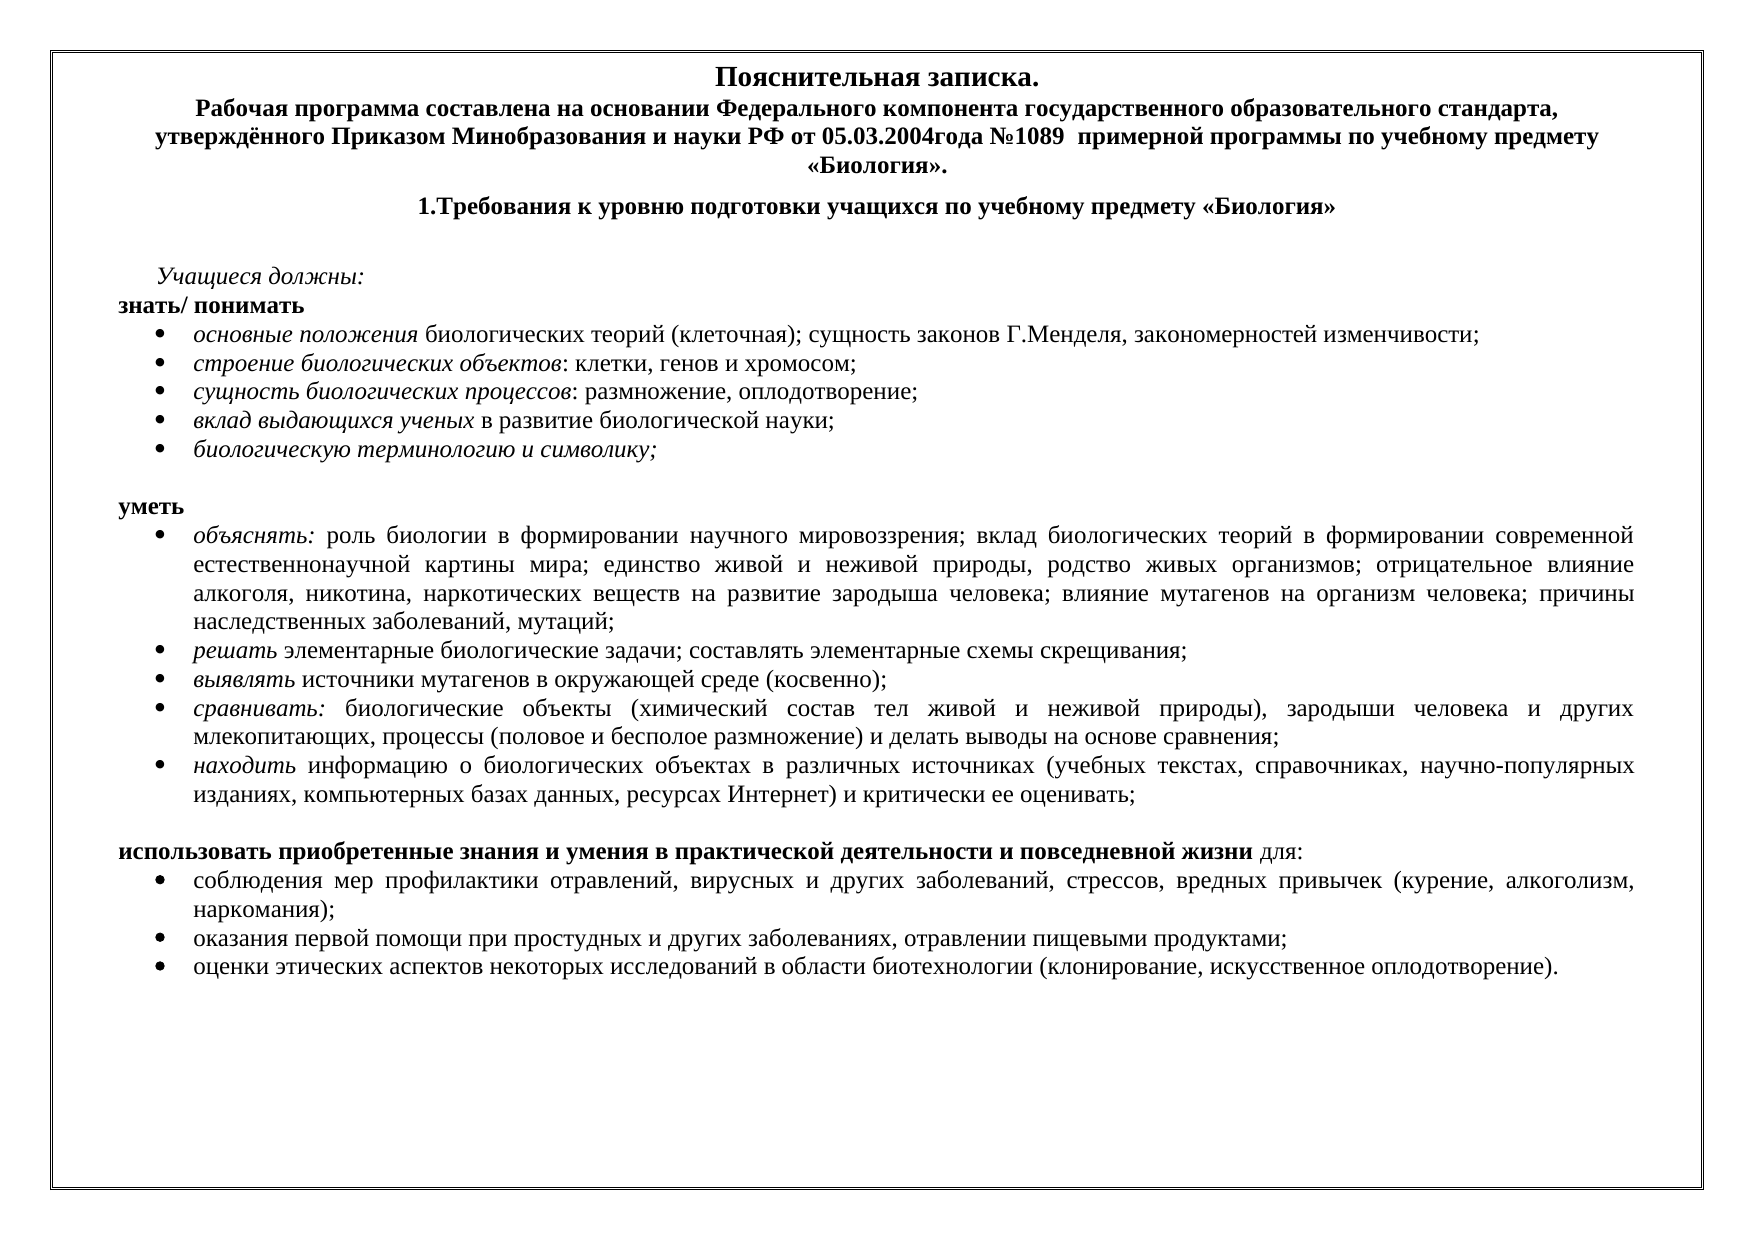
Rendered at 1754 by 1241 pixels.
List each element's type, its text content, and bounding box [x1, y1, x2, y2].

list сущность биологических процессов: размножение, оплодотворение; [156, 376, 1636, 405]
text 1.Требования к уровню подготовки учащихся по учебному предмету «Биология» [118, 191, 1636, 220]
text Учащиеся должны: [118, 261, 1636, 290]
list вклад выдающихся ученых в развитие биологической науки; [156, 405, 1636, 434]
list объяснять: роль биологии в формировании научного мировоззрения; вклад биологических теорий в формировании современной естественнонаучной картины мира; единство живой и неживой природы, родство живых организмов; отрицательное влияние алкоголя, никотина, наркотических веществ на развитие зародыша человека; влияние мутагенов на организм человека; причины наследственных заболеваний, мутаций; [156, 520, 1636, 635]
list оказания первой помощи при простудных и других заболеваниях, отравлении пищевыми продуктами; [156, 923, 1636, 951]
text Пояснительная записка. [118, 59, 1636, 93]
text знать/ понимать [118, 290, 1636, 319]
list соблюдения мер профилактики отравлений, вирусных и других заболеваний, стрессов, вредных привычек (курение, алкоголизм, наркомания); [156, 865, 1636, 923]
list решать элементарные биологические задачи; составлять элементарные схемы скрещивания; [156, 635, 1636, 664]
list биологическую терминологию и символику; [156, 434, 1636, 463]
list основные положения биологических теорий (клеточная); сущность законов Г.Менделя, закономерностей изменчивости; [156, 319, 1636, 348]
list строение биологических объектов: клетки, генов и хромосом; [156, 348, 1636, 376]
text Рабочая программа составлена на основании Федерального компонента государственного образовательного стандарта, утверждённого Приказом Минобразования и науки РФ от 05.03.2004года №1089 примерной программы по учебному предмету «Биология». [118, 93, 1636, 179]
list сравнивать: биологические объекты (химический состав тел живой и неживой природы), зародыши человека и других млекопитающих, процессы (половое и бесполое размножение) и делать выводы на основе сравнения; [156, 693, 1636, 750]
list оценки этических аспектов некоторых исследований в области биотехнологии (клонирование, искусственное оплодотворение). [156, 951, 1636, 980]
list находить информацию о биологических объектах в различных источниках (учебных текстах, справочниках, научно-популярных изданиях, компьютерных базах данных, ресурсах Интернет) и критически ее оценивать; [156, 750, 1636, 808]
list выявлять источники мутагенов в окружающей среде (косвенно); [156, 664, 1636, 693]
text использовать приобретенные знания и умения в практической деятельности и повседневной жизни для: [118, 836, 1636, 865]
text уметь [118, 491, 1636, 520]
